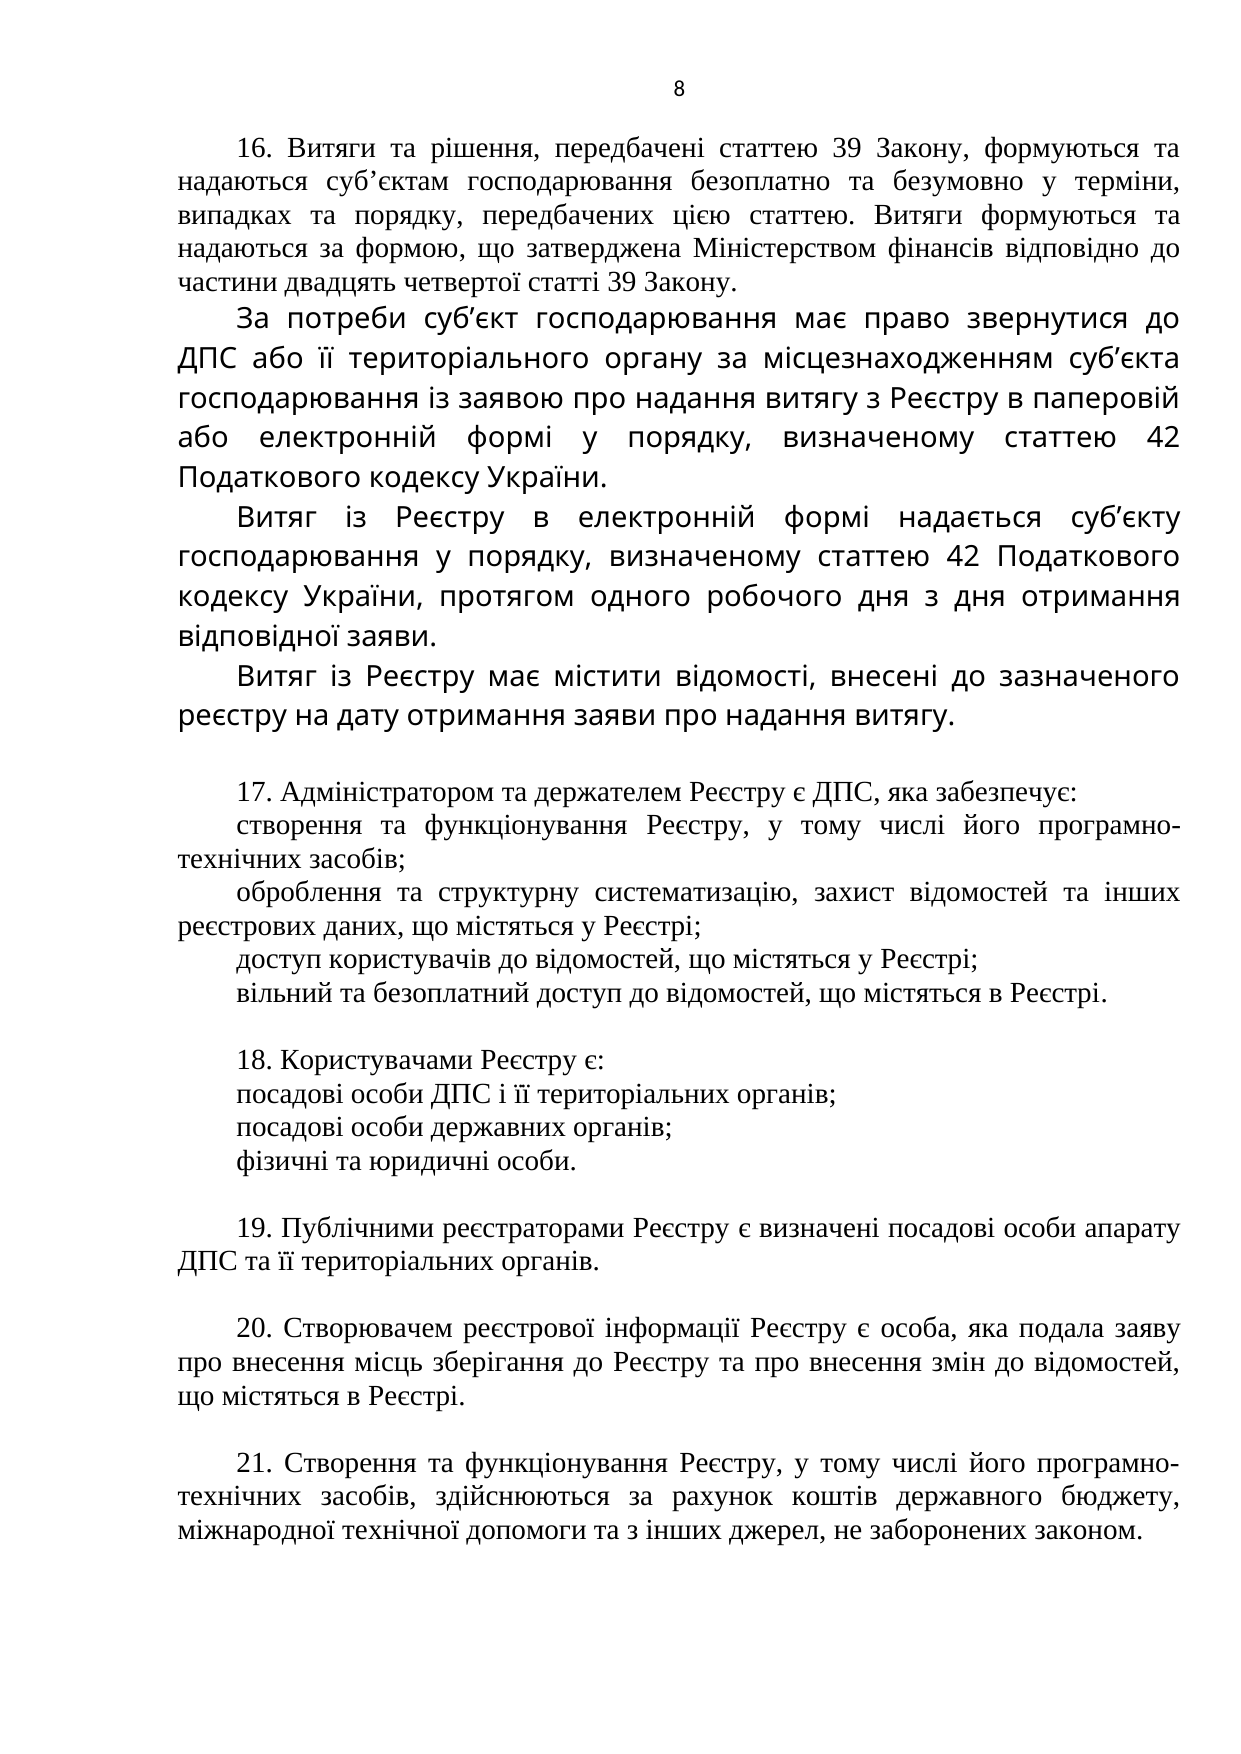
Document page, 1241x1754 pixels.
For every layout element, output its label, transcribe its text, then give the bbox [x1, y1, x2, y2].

text 21. Створення та функціонування Реєстру, у тому числі його програмно-технічних засобів, здійснюються за рахунок коштів державного бюджету, міжнародної технічної допомоги та з інших джерел, не заборонених законом. [177, 1445, 1181, 1545]
text доступ користувачів до відомостей, що містяться у Реєстрі; [177, 942, 1181, 975]
text 19. Публічними реєстраторами Реєстру є визначені посадові особи апарату ДПС та її територіальних органів. [177, 1210, 1181, 1277]
text вільний та безоплатний доступ до відомостей, що містяться в Реєстрі. [177, 975, 1181, 1009]
text Витяг із Реєстру в електронній формі надається суб’єкту господарювання у порядку, визначеному статтею 42 Податкового кодексу України, протягом одного робочого дня з дня отримання відповідної заяви. [177, 496, 1181, 655]
text 18. Користувачами Реєстру є: [177, 1042, 1181, 1076]
text За потреби суб’єкт господарювання має право звернутися до ДПС або її територіального органу за місцезнаходженням суб’єкта господарювання із заявою про надання витягу з Реєстру в паперовій або електронній формі у порядку, визначеному статтею 42 Податкового кодексу України. [177, 298, 1181, 496]
text оброблення та структурну систематизацію, захист відомостей та інших реєстрових даних, що містяться у Реєстрі; [177, 874, 1181, 942]
text 17. Адміністратором та держателем Реєстру є ДПС, яка забезпечує: [177, 774, 1181, 807]
text фізичні та юридичні особи. [177, 1143, 1181, 1176]
text 16. Витяги та рішення, передбачені статтею 39 Закону, формуються та надаються суб’єктам господарювання безоплатно та безумовно у терміни, випадках та порядку, передбачених цією статтею. Витяги формуються та надаються за формою, що затверджена Міністерством фінансів відповідно до частини двадцять четвертої статті 39 Закону. [177, 130, 1181, 298]
text 20. Створювачем реєстрової інформації Реєстру є особа, яка подала заяву про внесення місць зберігання до Реєстру та про внесення змін до відомостей, що містяться в Реєстрі. [177, 1311, 1181, 1411]
text Витяг із Реєстру має містити відомості, внесені до зазначеного реєстру на дату отримання заяви про надання витягу. [177, 655, 1181, 734]
text посадові особи державних органів; [177, 1109, 1181, 1143]
text створення та функціонування Реєстру, у тому числі його програмно-технічних засобів; [177, 807, 1181, 874]
text посадові особи ДПС і її територіальних органів; [177, 1076, 1181, 1109]
